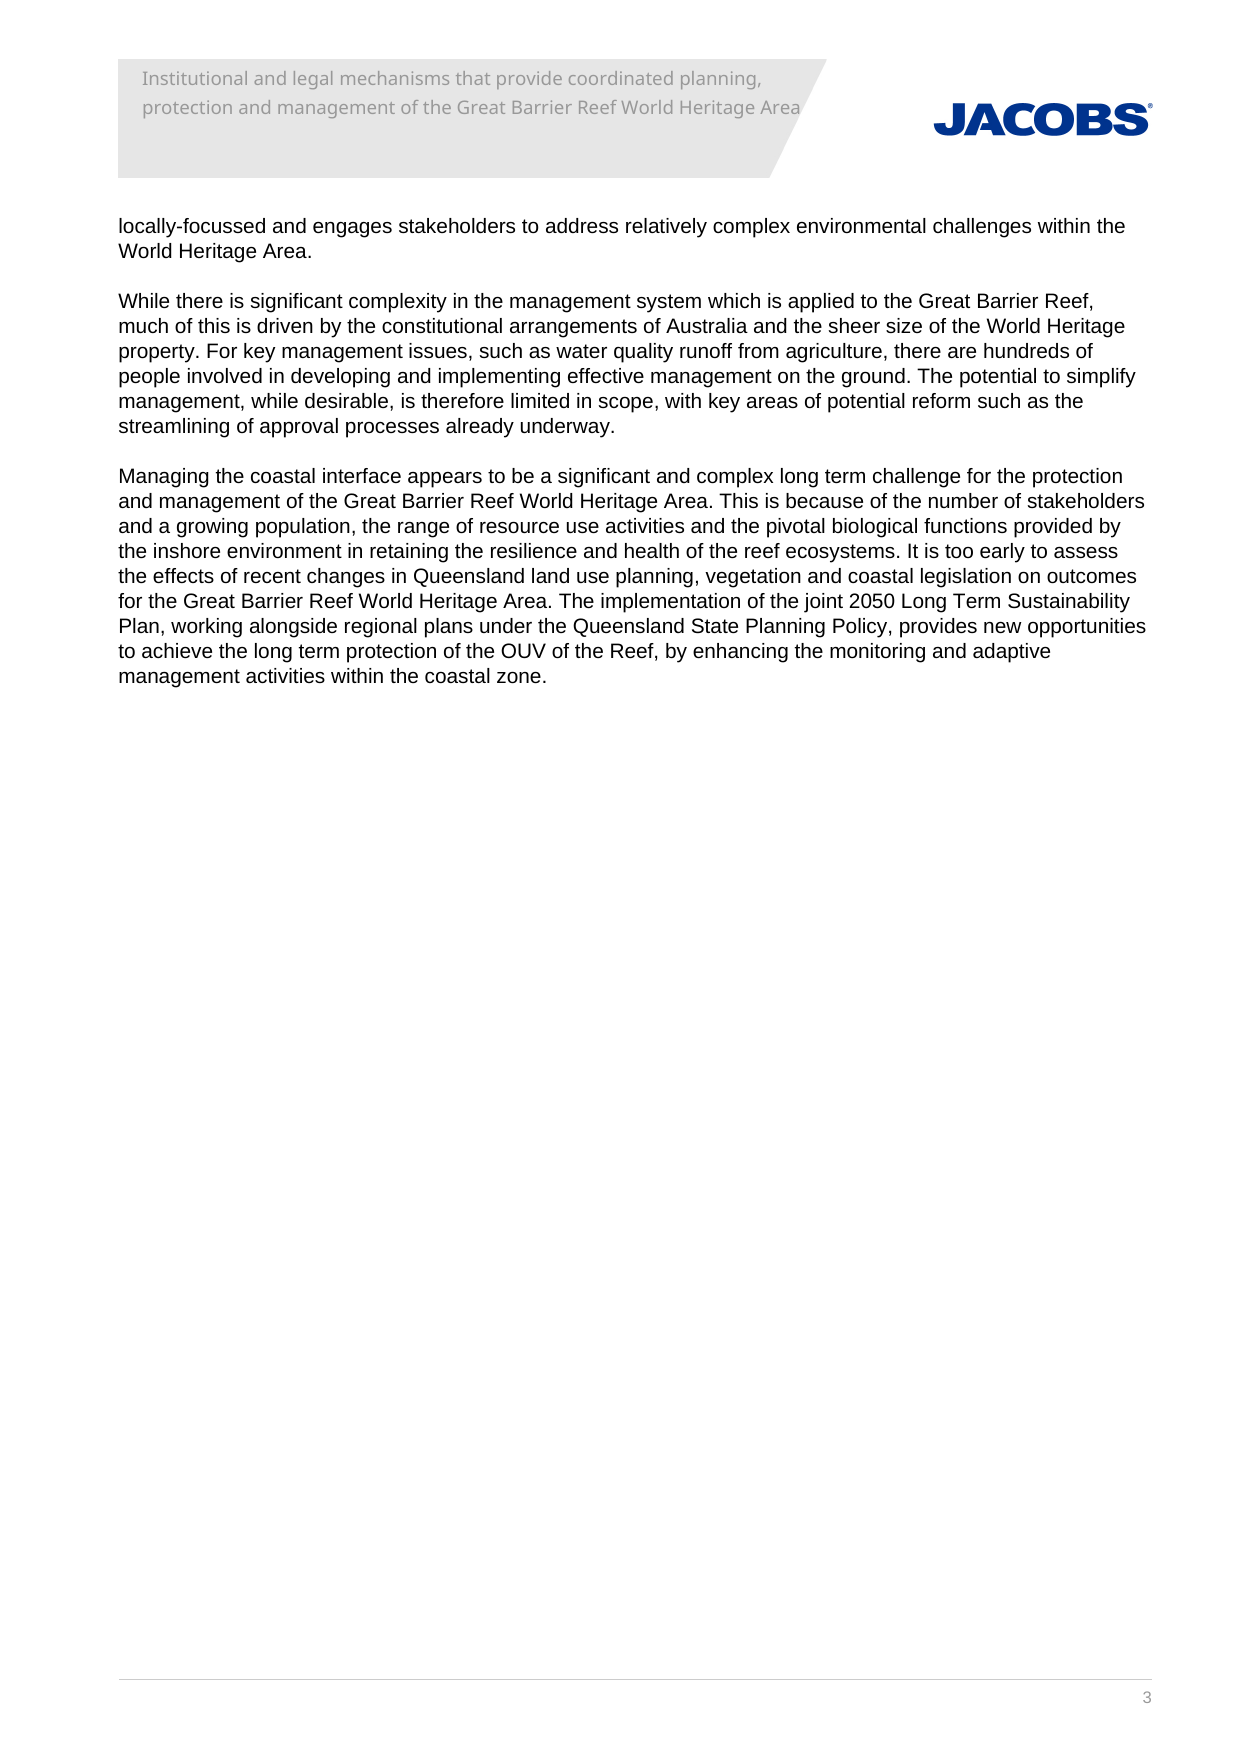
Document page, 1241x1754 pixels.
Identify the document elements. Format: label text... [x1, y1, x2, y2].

text Managing the coastal interface appears to be a significant and complex long term challenge for the protection and management of the Great Barrier Reef World Heritage Area. This is because of the number of stakeholders and a growing population, the range of resource use activities and the pivotal biological functions provided by the inshore environment in retaining the resilience and health of the reef ecosystems. It is too early to assess the effects of recent changes in Queensland land use planning, vegetation and coastal legislation on outcomes for the Great Barrier Reef World Heritage Area. The implementation of the joint 2050 Long Term Sustainability Plan, working alongside regional plans under the Queensland State Planning Policy, provides new opportunities to achieve the long term protection of the OUV of the Reef, by enhancing the monitoring and adaptive management activities within the coastal zone. [118, 463, 1152, 688]
picture [828, 59, 1153, 178]
text While there is significant complexity in the management system which is applied to the Great Barrier Reef, much of this is driven by the constitutional arrangements of Australia and the sheer size of the World Heritage property. For key management issues, such as water quality runoff from agriculture, there are hundreds of people involved in developing and implementing effective management on the ground. The potential to simplify management, while desirable, is therefore limited in scope, with key areas of potential reform such as the streamlining of approval processes already underway. [118, 288, 1152, 438]
picture [118, 59, 827, 178]
